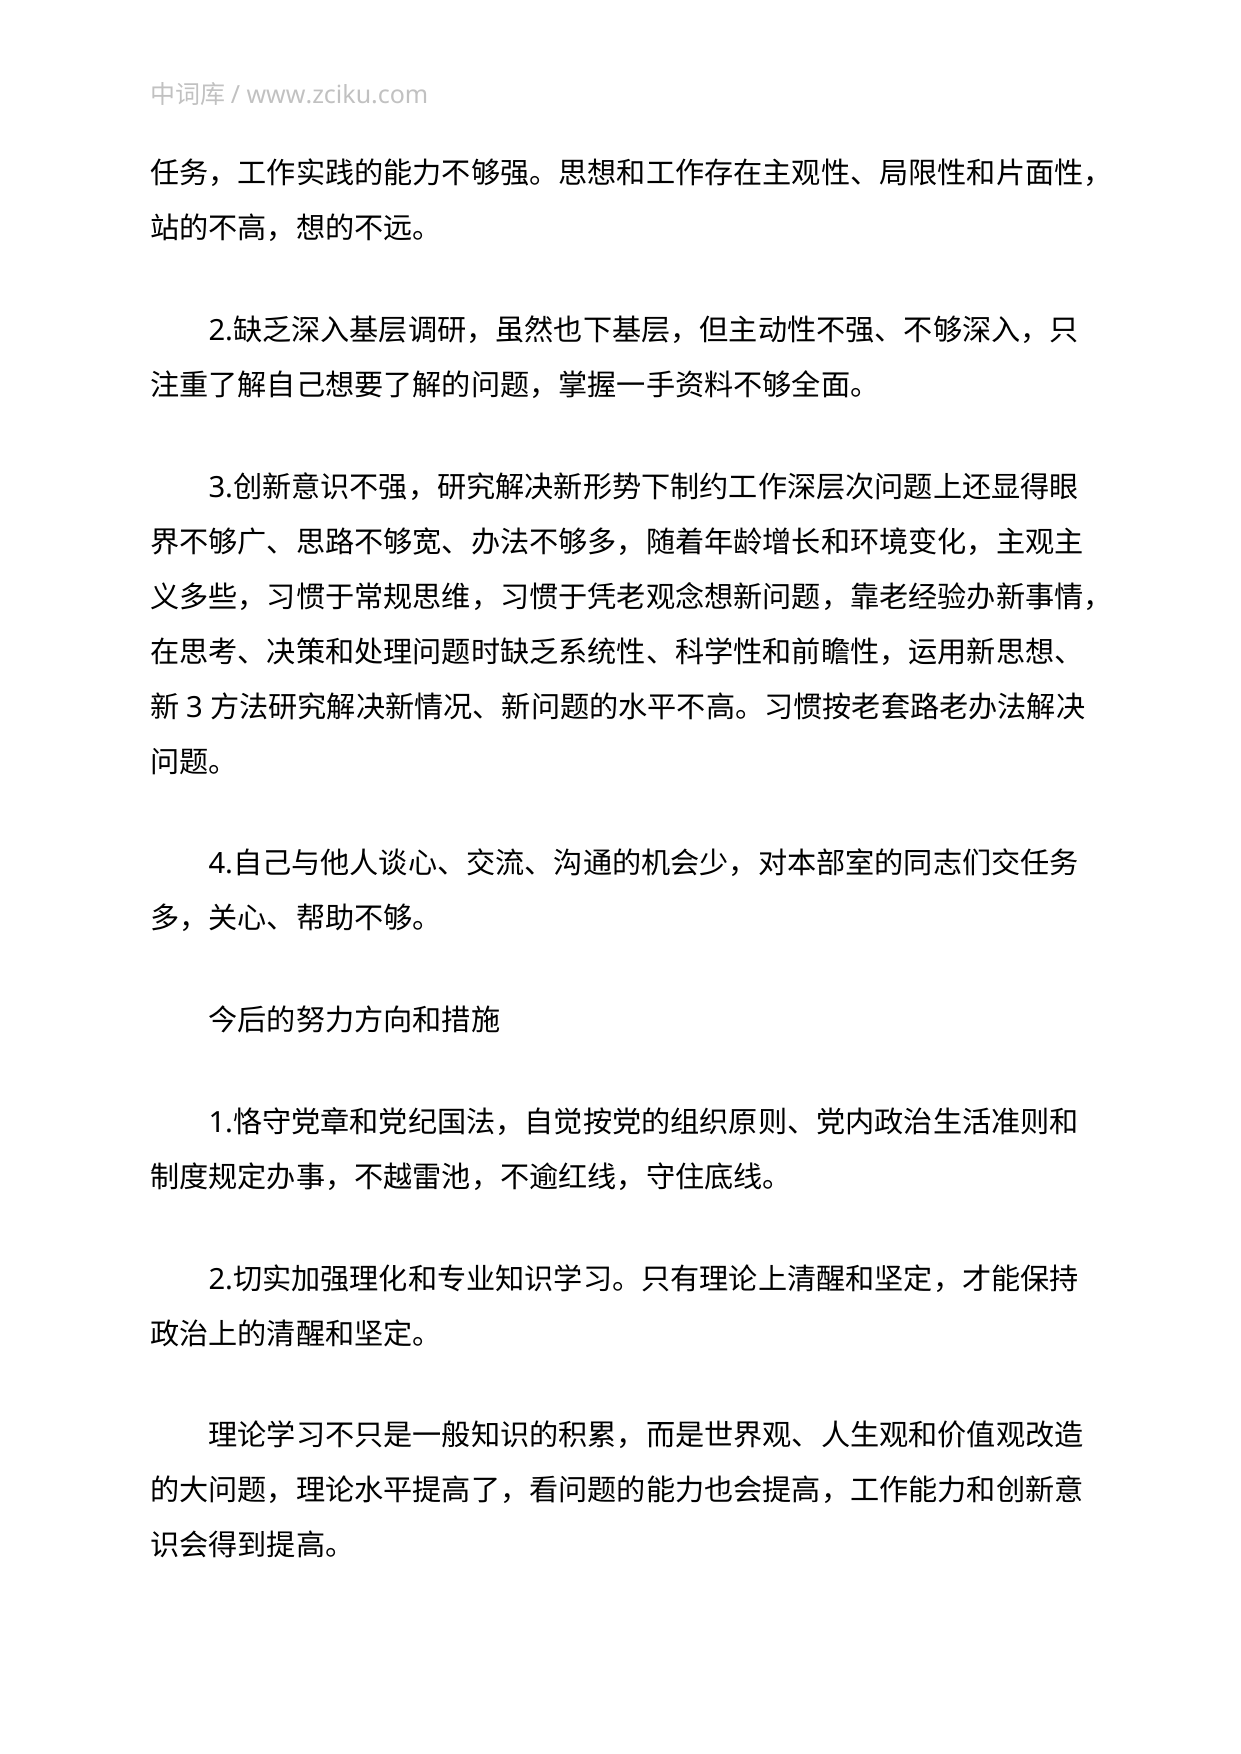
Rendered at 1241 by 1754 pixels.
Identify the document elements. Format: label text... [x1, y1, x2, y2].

text 2.切实加强理化和专业知识学习。只有理论上清醒和坚定，才能保持政治上的清醒和坚定。 [150, 1255, 1090, 1352]
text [150, 150, 1090, 247]
text 4.自己与他人谈心、交流、沟通的机会少，对本部室的同志们交任务多，关心、帮助不够。 [150, 840, 1090, 937]
text 3.创新意识不强，研究解决新形势下制约工作深层次问题上还显得眼界不够广、思路不够宽、办法不够多，随着年龄增长和环境变化，主观主义多些，习惯于常规思维，习惯于凭老观念想新问题，靠老经验办新事情，在思考、决策和处理问题时缺乏系统性、科学性和前瞻性，运用新思想、新 3 方法研究解决新情况、新问题的水平不高。习惯按老套路老办法解决问题。 [150, 463, 1090, 780]
text 理论学习不只是一般知识的积累，而是世界观、人生观和价值观改造的大问题，理论水平提高了，看问题的能力也会提高，工作能力和创新意识会得到提高。 [150, 1412, 1090, 1564]
text 2.缺乏深入基层调研，虽然也下基层，但主动性不强、不够深入，只注重了解自己想要了解的问题，掌握一手资料不够全面。 [150, 307, 1090, 404]
text 今后的努力方向和措施 [150, 997, 1090, 1039]
text 1.恪守党章和党纪国法，自觉按党的组织原则、党内政治生活准则和制度规定办事，不越雷池，不逾红线，守住底线。 [150, 1098, 1090, 1196]
